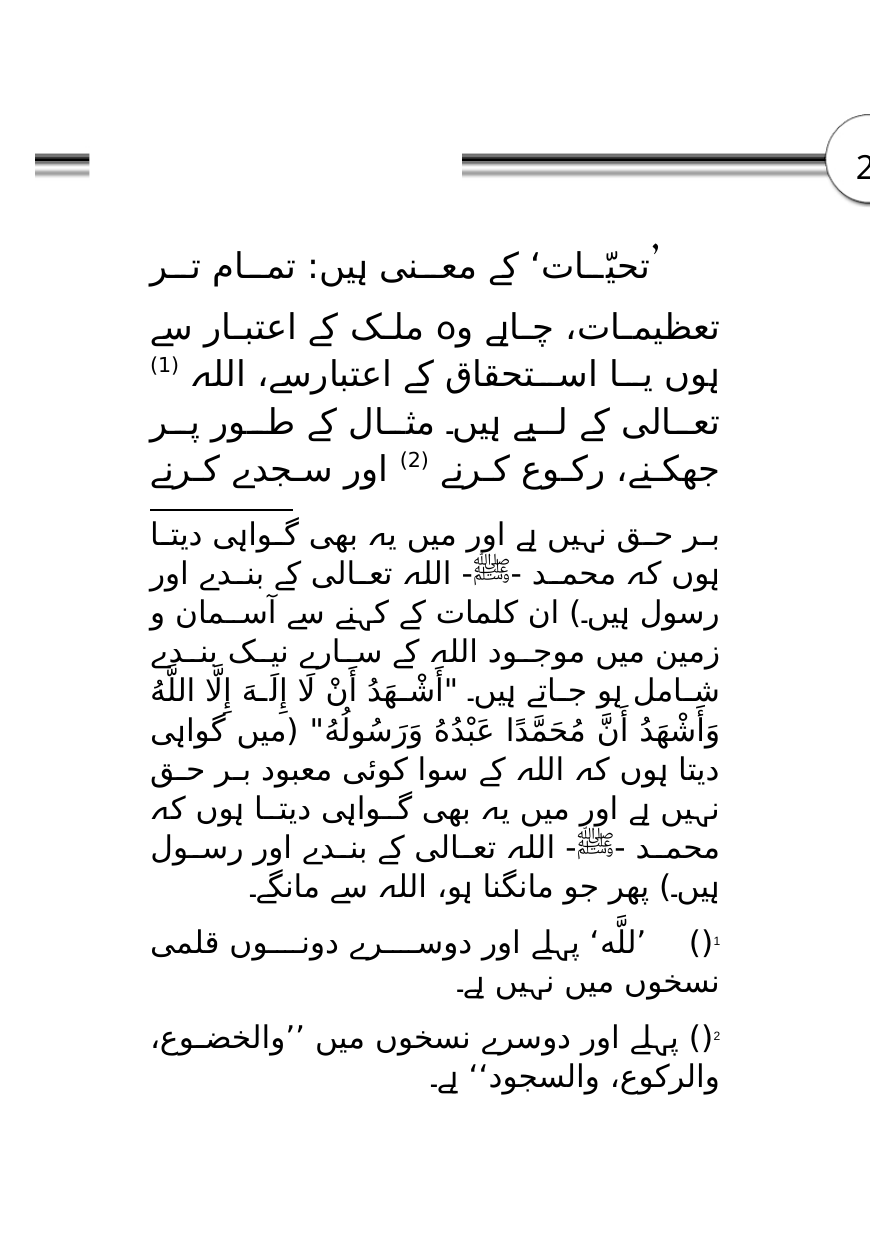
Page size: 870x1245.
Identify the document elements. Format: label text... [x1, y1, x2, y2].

text ’تحیّات‘ کے معنی ہیں: تمام تر تعظیمات، چاہے وہ ملک کے اعتبار سے ہوں یا استحقاق کے اعتبارسے، اللہ () تعالی کے لیے ہیں۔ مثال کے طور پر جھکنے، رکوع کرنے () اور سجدے کرنے جیسے کام اسی کے سامنے روا ہیں۔ وہی باقی اور ہمیشہ رہنے والی ذات ہے اور سارے () وہ کام جن سے رب العالمین کی تعظیم مقصود ہو، وہ صرف اللہ تعالی کے لیے سزاوار ہیں۔ جس نے ان میں سے کسی بھی کام کا رخ غیر اللہ کی جانب پھیرا، وہ مشرک اور کافر () ہے۔ 'صلوات' کے معنی ہیں: ساری دعائیں۔ ایک قول یہ بھی ہے کہ اس سے مراد پانچ وقت کی نمازیں ہیں۔ ’سارے پاکیزہ اقوال و اعمال اللہ کے لیے ہیں()اللہ‘ تعالیٰ سراپا طیّب یعنی مکمل طور پر پاکیزہ ہے، اسے صرف پاکیزہ () اقوال واعمال ہی قبول ہیں۔ ’’اے نبی ﷺ ! آپ پر سلامتی، اللہ کی رحمت اور برکت نازل ہو‘‘ : اس کے ذریعے آپ نبی ﷺ کے لیے سلامتی، رحمت () اور برکت () کی دعا کر رہے ہیں۔ یاد رہے کہ جو دعا آپ ﷺ کے لیے کی جارہی ہے، وہی دعا اللہ کے لیے قطعًا نہیں کی جائے گی۔ ’’سلامتی () ہو ہم پر اور اللہ کے نیک بندوں پر‘‘: اس کے ذریعے آپ اپنے آپ کی اور زمین وآسمان میں موجود ہر صالح بندے () کی سلامتی کے لیے دعا کر رہے ہیں۔ ’سلامتی‘ دعا ہے اور نیکو کاروں کے لیے دعا تو کی جائے گی، لیکن انھیں اللہ کے ساتھ پکارا نہیں جائے گا۔ ’’میںگواہی دیتا ہوں کہ اللہ کے سوا کوئی برحق معبود نہیں۔ وہ اکیلا ہے۔ ()اس کا کوئی ساجھی نہیں۔‘‘() : اس کے ذریعہ آپ یقینی گواہی دیتے ہیں کہ زمین () وآسمان میں عبادت کی مستحق ذات صرف اللہ کی ہے۔ محمد صلی اللہ علیہ و سلم کے رسول ہونے کی گواہی دینے کا مطلب یہ ہے کہ () آپ اللہ کے بندے ہیں۔ چنانچہ آپ کی عبادت نہیں ہو سکتی۔ اسی طرح آپ اللہ کے رسول ہیں، اس لیے آپ کو جھٹلایا نہیں جا سکتا، بلکہ آپ کی اطاعت ضروری ہے۔ آپ کو اللہ نے بندگی کے وصف سے سرفراز کیا ہے۔ اس کی دلیل اللہ تعالی کا یہ فرمان ہے: (بہت بابرکت ہے وه اللہ، جس نے اپنے بندے () پر فرقان اتارا، تاکہ وه تمام لوگوں کے لیے آگاه کرنے واﻻ بن جائے)۔() اس کے بعد یہ دردو شریف پڑھیں گے: (’’اللَّهُمَّ صَلِّ عَلَى مُحَمَّدٍ ، [وَعَلَى آلِ مُحَمَّدٍ] ()، كَمَا صَلَّيْتَ عَلَى إِبْرَاهِيمَ [وعلی آل اِبراھیم] () إِنَّكَ حَمِيدٌ مَجِيدٌ()۔‘‘اے اللہ! درود (رحمت) بھیج محمد ﷺ پر اور ان کی آل پر، جس طرح تونے درود بھیجا ہے ابراہیم علیہ السلام پر اور ان کی آل پر۔ بے شک تو تعریف کا مستحق بڑی بزرگی والا ہے)۔ [150, 233, 720, 490]
picture [35, 112, 870, 208]
picture [861, 167, 870, 176]
